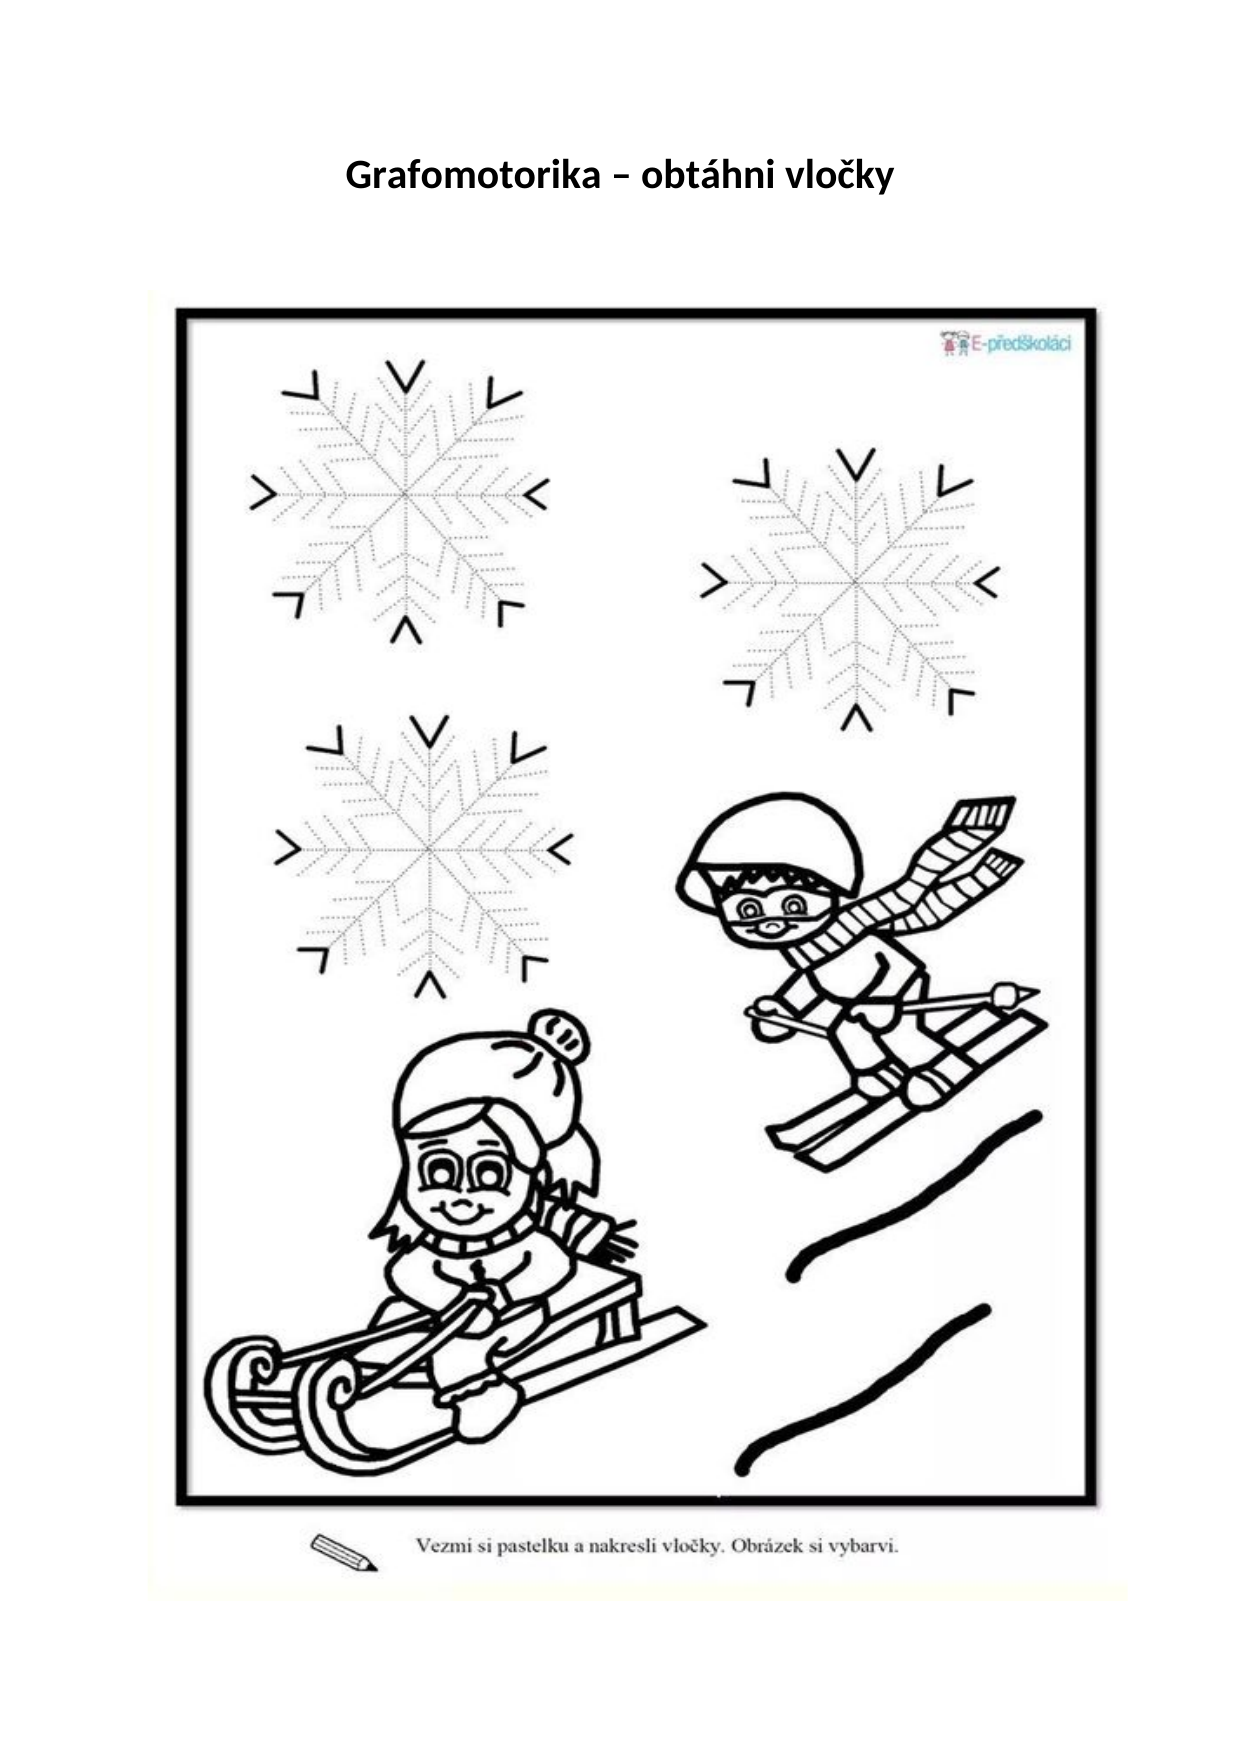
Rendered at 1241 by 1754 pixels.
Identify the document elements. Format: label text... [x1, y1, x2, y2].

text Grafomotorika – obtáhni vločky [148, 148, 1093, 198]
picture [147, 290, 1128, 1601]
